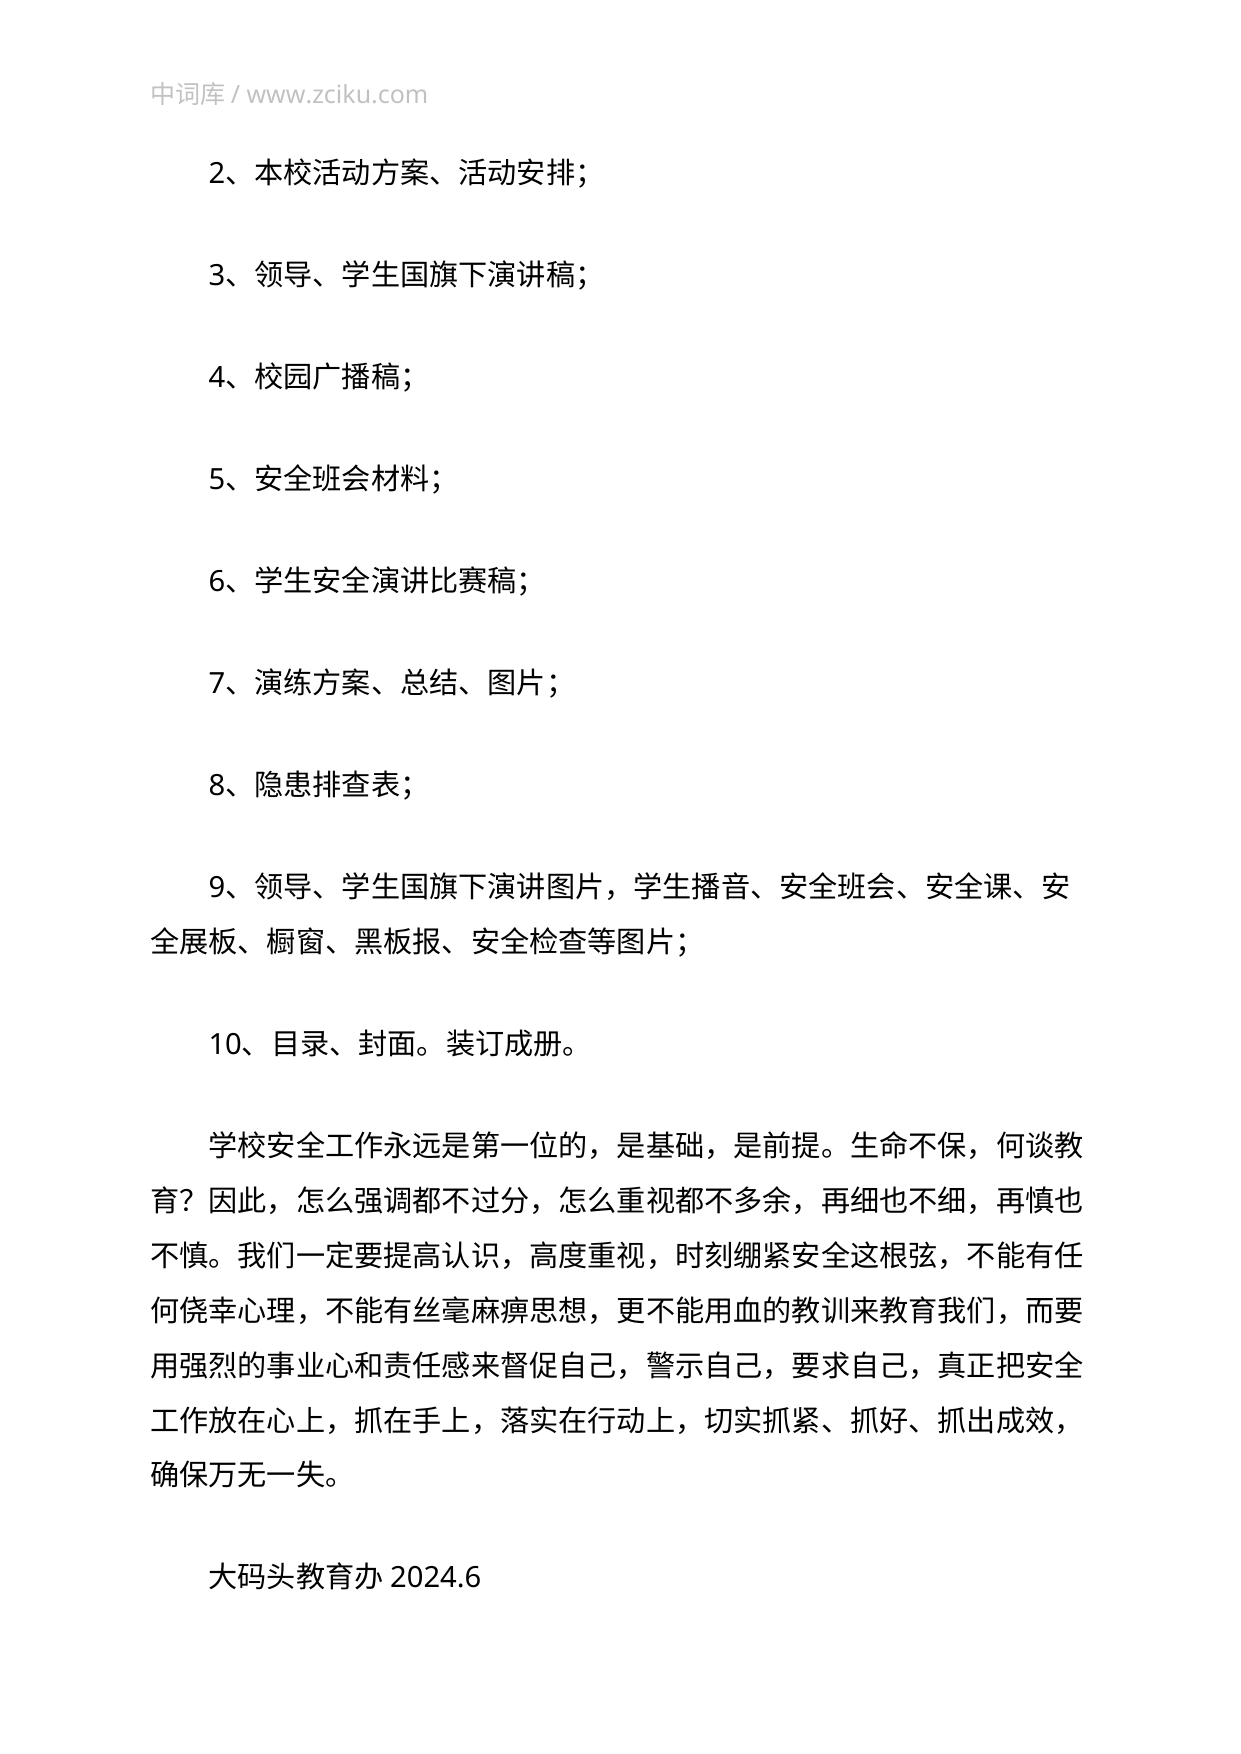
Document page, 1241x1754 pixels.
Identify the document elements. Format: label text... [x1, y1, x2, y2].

text 6、学生安全演讲比赛稿； [150, 558, 1090, 600]
text 2、本校活动方案、活动安排； [150, 150, 1090, 192]
text 5、安全班会材料； [150, 456, 1090, 498]
text 8、隐患排查表； [150, 762, 1090, 804]
text 10、目录、封面。装订成册。 [150, 1021, 1090, 1063]
text 3、领导、学生国旗下演讲稿； [150, 252, 1090, 294]
text 学校安全工作永远是第一位的，是基础，是前提。生命不保，何谈教育？因此，怎么强调都不过分，怎么重视都不多余，再细也不细，再慎也不慎。我们一定要提高认识，高度重视，时刻绷紧安全这根弦，不能有任何侥幸心理，不能有丝毫麻痹思想，更不能用血的教训来教育我们，而要用强烈的事业心和责任感来督促自己，警示自己，要求自己，真正把安全工作放在心上，抓在手上，落实在行动上，切实抓紧、抓好、抓出成效，确保万无一失。 [150, 1123, 1090, 1494]
text 7、演练方案、总结、图片； [150, 660, 1090, 702]
text 4、校园广播稿； [150, 354, 1090, 396]
text 大码头教育办 2024.6 [150, 1554, 1090, 1596]
text 9、领导、学生国旗下演讲图片，学生播音、安全班会、安全课、安全展板、橱窗、黑板报、安全检查等图片； [150, 864, 1090, 961]
